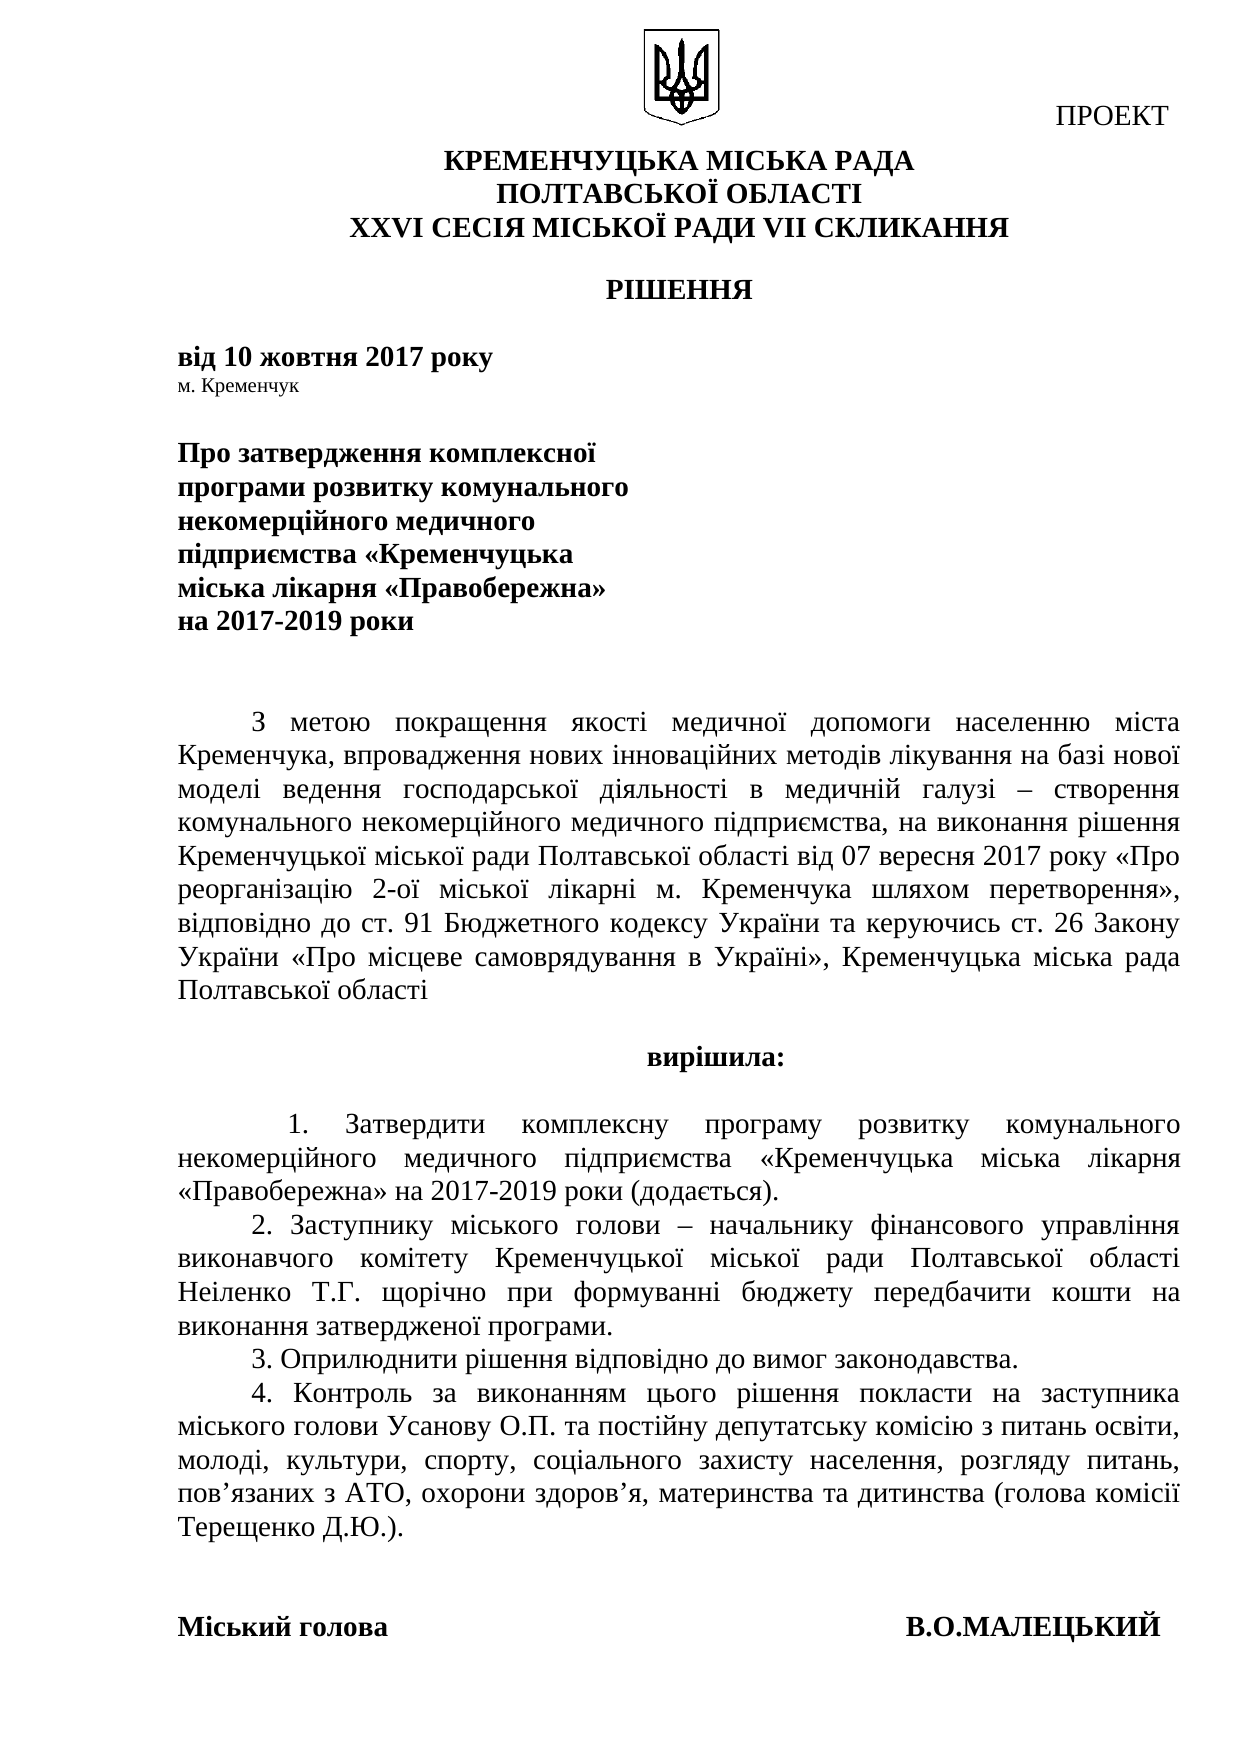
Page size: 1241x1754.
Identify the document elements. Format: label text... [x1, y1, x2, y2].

text ХXVI СЕСІЯ МІСЬКОЇ РАДИ VIІ CКЛИКАННЯ [177, 210, 1181, 243]
text КРЕМЕНЧУЦЬКА МІСЬКА РАДА [177, 143, 1181, 176]
text ПОЛТАВСЬКОЇ ОБЛАСТІ [177, 176, 1181, 210]
text 4. Контроль за виконанням цього рішення покласти на заступника міського голови Усанову О.П. та постійну депутатську комісію з питань освіти, молоді, культури, спорту, соціального захисту населення, розгляду питань, пов’язаних з АТО, охорони здоров’я, материнства та дитинства (голова комісії Терещенко Д.Ю.). [177, 1375, 1181, 1542]
picture [643, 29, 720, 126]
text вирішила: [177, 1039, 1181, 1073]
text від 10 жовтня 2017 року [177, 339, 1181, 373]
text м. Кременчук [177, 373, 1181, 397]
text Про затвердження комплексної [177, 436, 1181, 469]
text ПРОЕКТ [177, 29, 1181, 132]
text РІШЕННЯ [177, 272, 1181, 306]
text програми розвитку комунального [177, 469, 1181, 503]
text З метою покращення якості медичної допомоги населенню міста Кременчука, впровадження нових інноваційних методів лікування на базі нової моделі ведення господарської діяльності в медичній галузі – створення комунального некомерційного медичного підприємства, на виконання рішення Кременчуцької міської ради Полтавської області від 07 вересня 2017 року «Про реорганізацію 2-ої міської лікарні м. Кременчука шляхом перетворення», відповідно до ст. 91 Бюджетного кодексу України та керуючись ст. 26 Закону України «Про місцеве самоврядування в Україні», Кременчуцька міська рада Полтавської області [177, 704, 1181, 1006]
text міська лікарня «Правобережна» [177, 570, 1181, 603]
text 2. Заступнику міського голови – начальнику фінансового управління виконавчого комітету Кременчуцької міської ради Полтавської області Неіленко Т.Г. щорічно при формуванні бюджету передбачити кошти на виконання затвердженої програми. [177, 1207, 1181, 1341]
text підприємства «Кременчуцька [177, 536, 1181, 570]
text некомерційного медичного [177, 503, 1181, 536]
text 3. Оприлюднити рішення відповідно до вимог законодавства. [177, 1341, 1181, 1375]
text Міський голова В.О.МАЛЕЦЬКИЙ [177, 1609, 1181, 1643]
text на 2017-2019 роки [177, 603, 1181, 637]
text 1. Затвердити комплексну програму розвитку комунального некомерційного медичного підприємства «Кременчуцька міська лікарня «Правобережна» на 2017-2019 роки (додається). [177, 1106, 1181, 1207]
